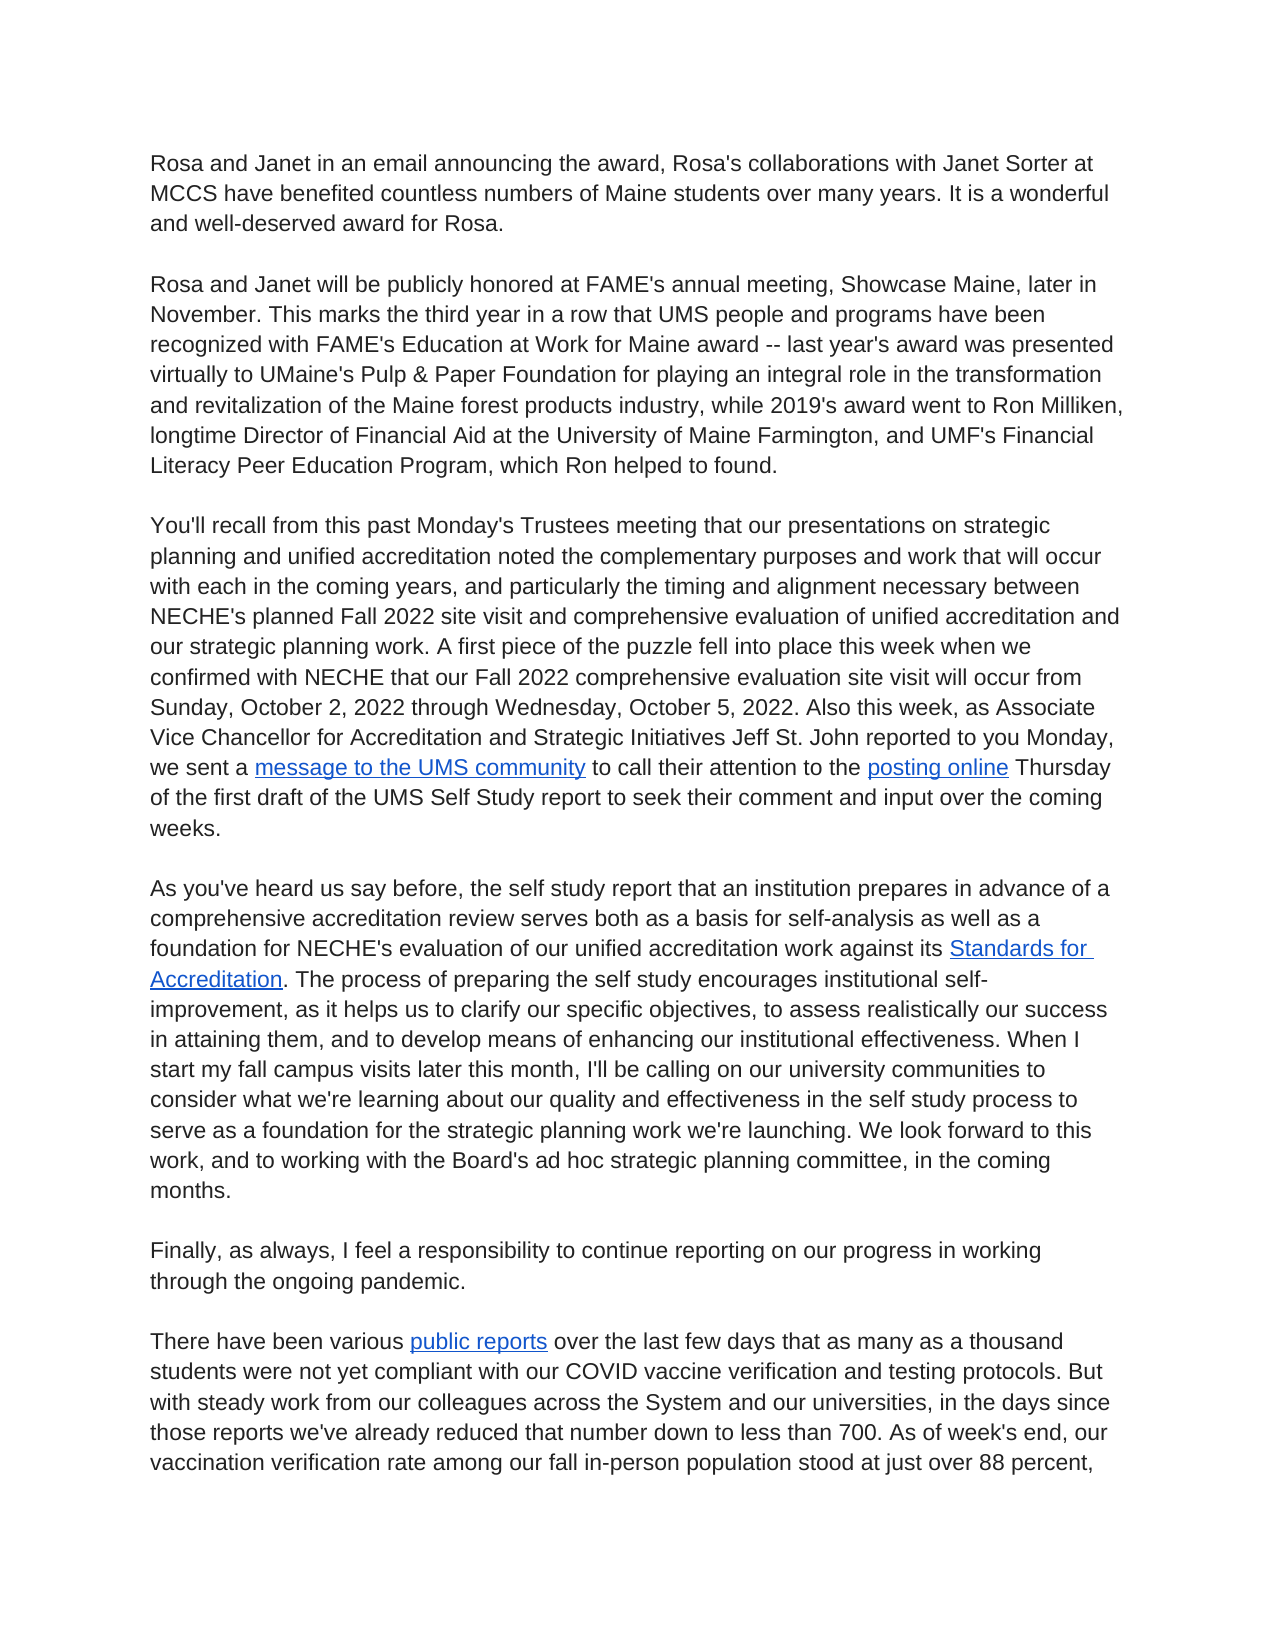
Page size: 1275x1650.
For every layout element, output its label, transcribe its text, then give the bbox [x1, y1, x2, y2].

text As you've heard us say before, the self study report that an institution prepares in advance of a comprehensive accreditation review serves both as a basis for self-analysis as well as a foundation for NECHE's evaluation of our unified accreditation work against its Standards for Accreditation. The process of preparing the self study encourages institutional self-improvement, as it helps us to clarify our specific objectives, to assess realistically our success in attaining them, and to develop means of enhancing our institutional effectiveness. When I start my fall campus visits later this month, I'll be calling on our university communities to consider what we're learning about our quality and effectiveness in the self study process to serve as a foundation for the strategic planning work we're launching. We look forward to this work, and to working with the Board's ad hoc strategic planning committee, in the coming months. [150, 875, 1125, 1203]
text Finally, as always, I feel a responsibility to continue reporting on our progress in working through the ongoing pandemic. [150, 1237, 1125, 1294]
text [150, 1328, 1125, 1475]
text You'll recall from this past Monday's Trustees meeting that our presentations on strategic planning and unified accreditation noted the complementary purposes and work that will occur with each in the coming years, and particularly the timing and alignment necessary between NECHE's planned Fall 2022 site visit and comprehensive evaluation of unified accreditation and our strategic planning work. A first piece of the puzzle fell into place this week when we confirmed with NECHE that our Fall 2022 comprehensive evaluation site visit will occur from Sunday, October 2, 2022 through Wednesday, October 5, 2022. Also this week, as Associate Vice Chancellor for Accreditation and Strategic Initiatives Jeff St. John reported to you Monday, we sent a message to the UMS community to call their attention to the posting online Thursday of the first draft of the UMS Self Study report to seek their comment and input over the coming weeks. [150, 512, 1125, 841]
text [150, 150, 1125, 237]
text Rosa and Janet will be publicly honored at FAME's annual meeting, Showcase Maine, later in November. This marks the third year in a row that UMS people and programs have been recognized with FAME's Education at Work for Maine award -- last year's award was presented virtually to UMaine's Pulp & Paper Foundation for playing an integral role in the transformation and revitalization of the Maine forest products industry, while 2019's award went to Ron Milliken, longtime Director of Financial Aid at the University of Maine Farmington, and UMF's Financial Literacy Peer Education Program, which Ron helped to found. [150, 271, 1125, 478]
